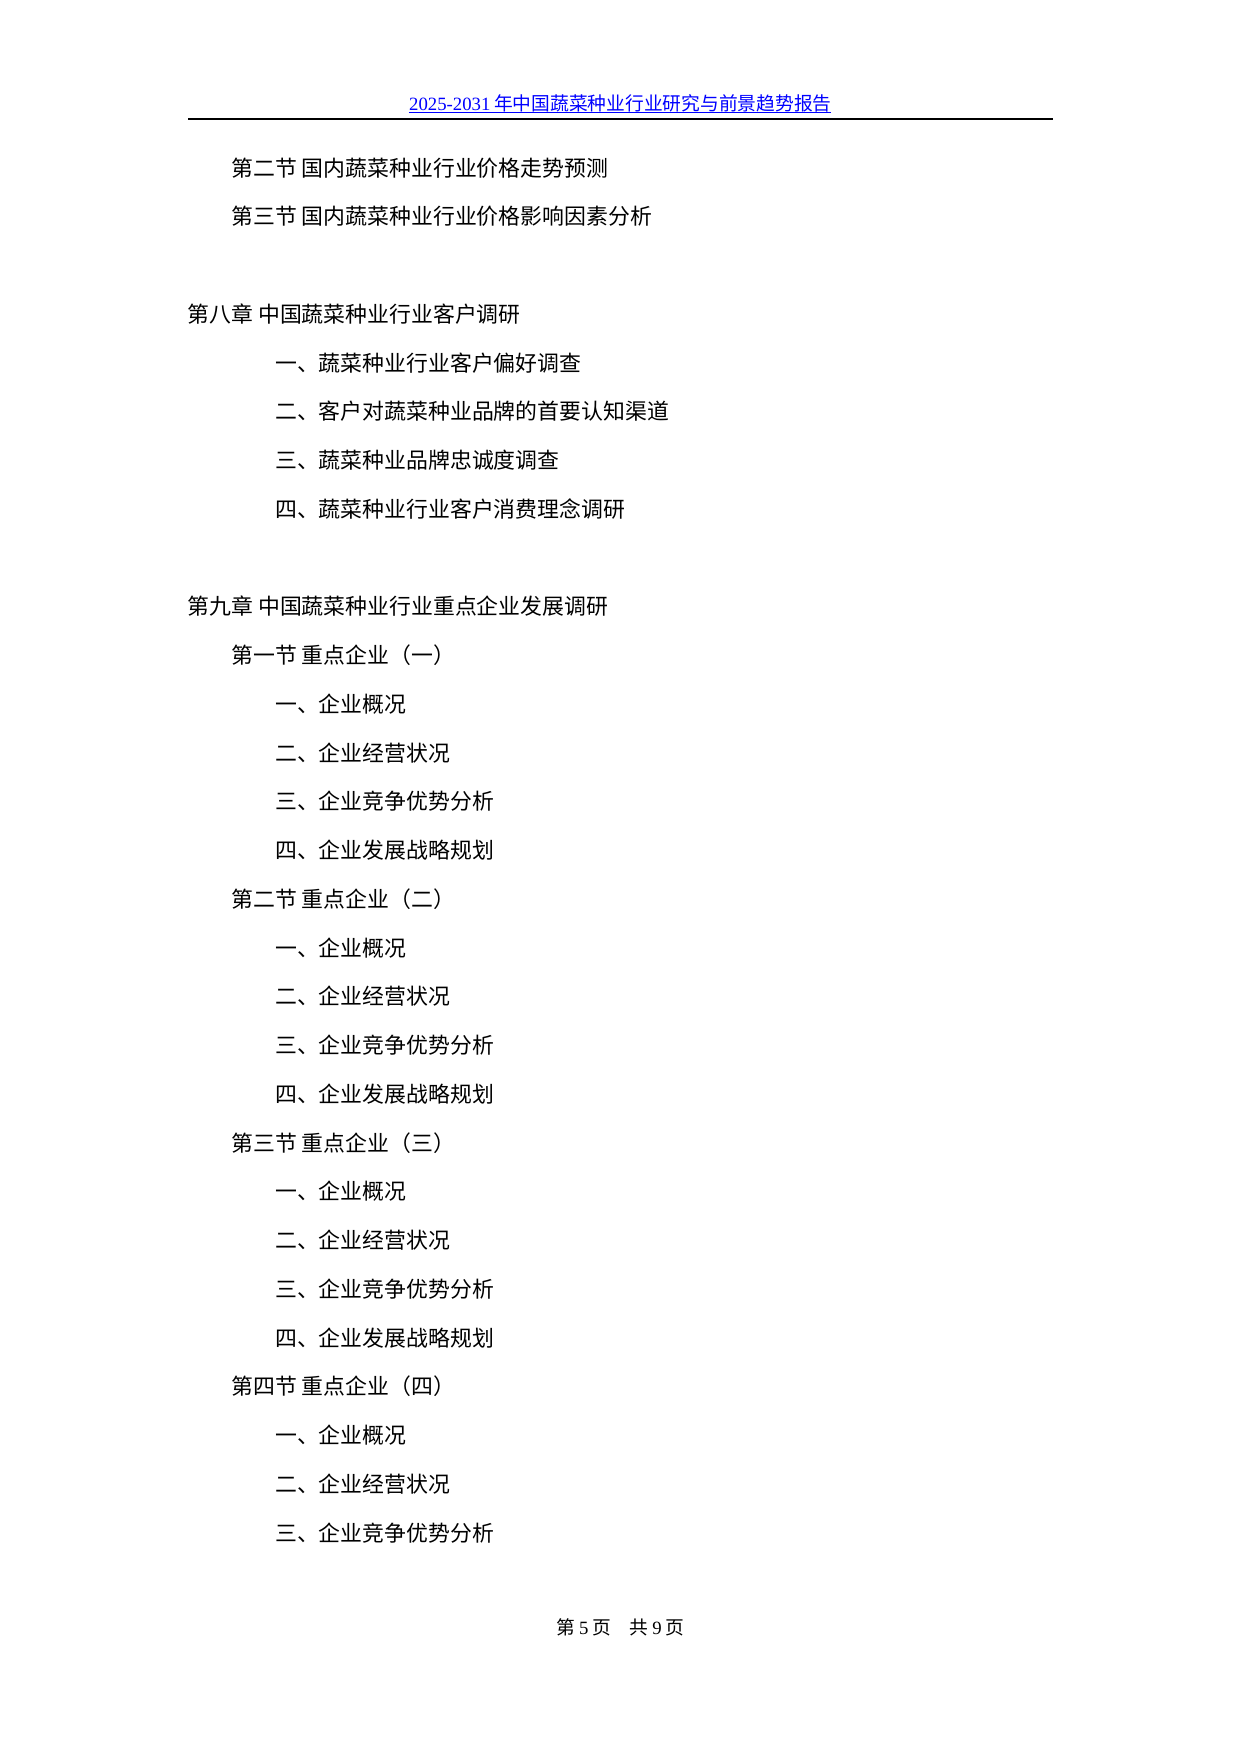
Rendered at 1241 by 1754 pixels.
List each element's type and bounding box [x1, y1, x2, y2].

text [187, 150, 1053, 1548]
